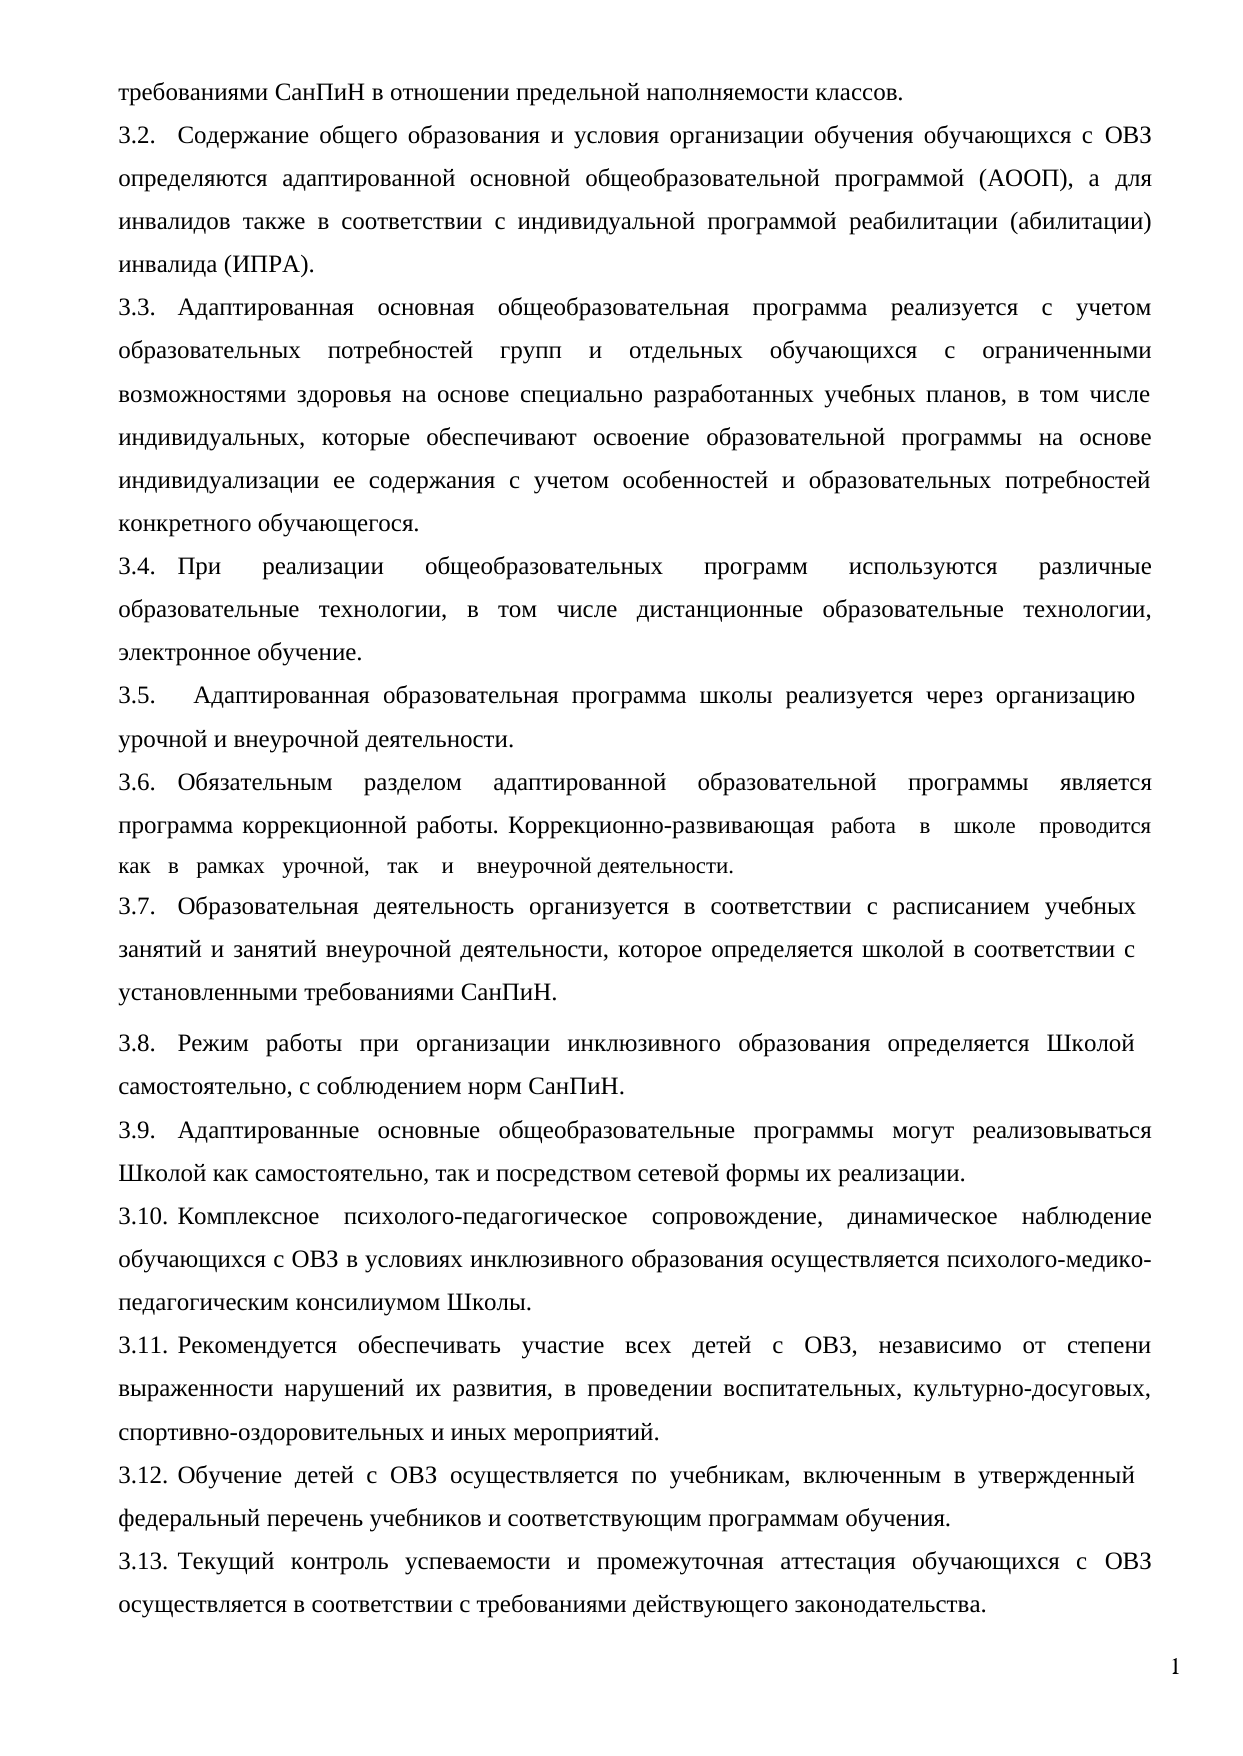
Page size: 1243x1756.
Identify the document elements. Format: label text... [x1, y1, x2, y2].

list Адаптированная основная общеобразовательная программа реализуется с учетом образовательных потребностей групп и отдельных обучающихся с ограниченными возможностями здоровья на основе специально разработанных учебных планов, в том числе индивидуальных, которые обеспечивают освоение образовательной программы на основе индивидуализации ее содержания с учетом особенностей и образовательных потребностей конкретного обучающегося. [118, 292, 1152, 537]
list Содержание общего образования и условия организации обучения обучающихся с ОВЗ определяются адаптированной основной общеобразовательной программой (АООП), а для инвалидов также в соответствии с индивидуальной программой реабилитации (абилитации) инвалида (ИПРА). [118, 120, 1152, 278]
list Текущий контроль успеваемости и промежуточная аттестация обучающихся с ОВЗ осуществляется в соответствии с требованиями действующего законодательства. [118, 1546, 1152, 1618]
list Адаптированная образовательная программа школы реализуется через организацию урочной и внеурочной деятельности. [118, 681, 1135, 752]
list Образовательная деятельность организуется в соответствии с расписанием учебных занятий и занятий внеурочной деятельности, которое определяется школой в соответствии с установленными требованиями СанПиН. [118, 891, 1136, 1006]
list Адаптированные основные общеобразовательные программы могут реализовываться Школой как самостоятельно, так и посредством сетевой формы их реализации. [118, 1115, 1152, 1187]
list При реализации общеобразовательных программ используются различные образовательные технологии, в том числе дистанционные образовательные технологии, электронное обучение. [118, 551, 1152, 666]
list Обязательным разделом адаптированной образовательной программы является программа коррекционной работы. Коррекционно-развивающая работа в школе проводится как в рамках урочной, так и внеурочной деятельности. [118, 767, 1152, 878]
list Комплексное психолого-педагогическое сопровождение, динамическое наблюдение обучающихся с ОВЗ в условиях инклюзивного образования осуществляется психолого-медико-педагогическим консилиумом Школы. [118, 1201, 1152, 1316]
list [118, 77, 1152, 106]
list Режим работы при организации инклюзивного образования определяется Школой самостоятельно, с соблюдением норм СанПиН. [118, 1028, 1136, 1100]
list Рекомендуется обеспечивать участие всех детей с ОВЗ, независимо от степени выраженности нарушений их развития, в проведении воспитательных, культурно-досуговых, спортивно-оздоровительных и иных мероприятий. [118, 1330, 1152, 1445]
list Обучение детей с ОВЗ осуществляется по учебникам, включенным в утвержденный федеральный перечень учебников и соответствующим программам обучения. [118, 1460, 1135, 1532]
